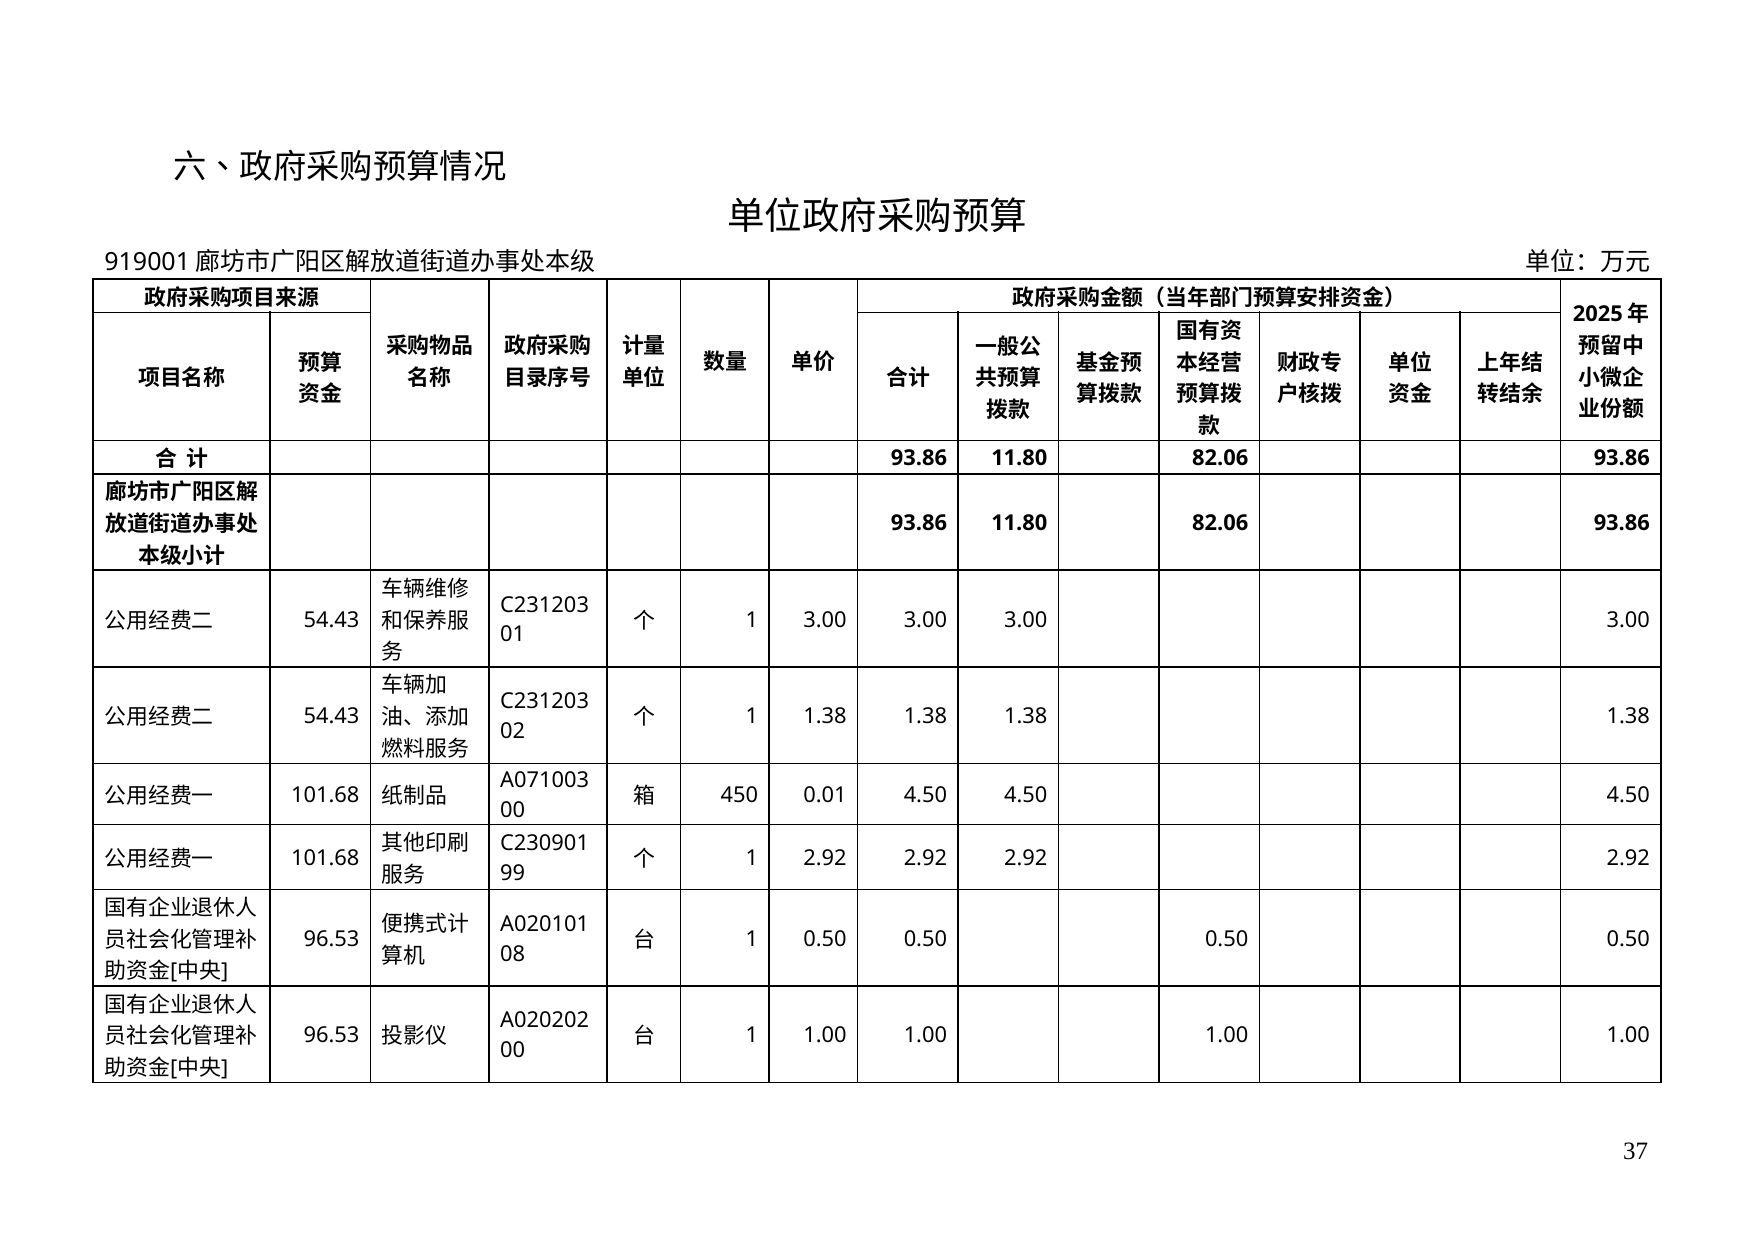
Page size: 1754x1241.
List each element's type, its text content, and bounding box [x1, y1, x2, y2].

table_cell 82.06 [1160, 475, 1259, 569]
table_cell [1260, 475, 1359, 569]
table_cell 54.43 [271, 668, 370, 762]
table_cell [1260, 571, 1359, 666]
table_cell 93.86 [1561, 441, 1660, 473]
table_cell [1260, 890, 1359, 985]
table_cell 1 [681, 668, 768, 762]
table_cell 政府采购金额（当年部门预算安排资金） [858, 280, 1560, 311]
table_cell 公用经费二 [94, 668, 269, 762]
table_cell 箱 [608, 764, 680, 824]
table_cell [1059, 987, 1158, 1082]
table_cell [681, 441, 768, 473]
table_cell [608, 441, 680, 473]
table_cell 财政专户核拨 [1260, 313, 1359, 439]
table_cell [1461, 825, 1560, 888]
table_cell 101.68 [271, 764, 370, 824]
table_cell [1059, 825, 1158, 888]
table_cell 1.38 [770, 668, 857, 762]
table_cell [490, 441, 606, 473]
table_cell 1 [681, 890, 768, 985]
table_cell 1 [681, 825, 768, 888]
table_cell [1160, 668, 1259, 762]
table_cell C23120301 [490, 571, 606, 666]
table_cell 台 [608, 890, 680, 985]
table_cell 2025年 预留中 小微企 业份额 [1561, 280, 1660, 439]
table_cell [1160, 571, 1259, 666]
table_cell 1.00 [1561, 987, 1660, 1082]
table_cell 其他印刷服务 [371, 825, 488, 888]
table_cell [371, 475, 488, 569]
table_cell [1059, 764, 1158, 824]
table_cell 1.00 [770, 987, 857, 1082]
table_cell 国有企业退休人员社会化管理补助资金[中央] [94, 987, 269, 1082]
table_cell 车辆加油、添加燃料服务 [371, 668, 488, 762]
table_cell 基金预算拨款 [1059, 313, 1158, 439]
table_cell [271, 441, 370, 473]
table_cell [1361, 764, 1459, 824]
table_cell [1059, 475, 1158, 569]
table_cell 项目名称 [94, 313, 269, 439]
table_cell 单位 资金 [1361, 313, 1459, 439]
table_cell 0.01 [770, 764, 857, 824]
table_cell 便携式计算机 [371, 890, 488, 985]
table_cell A02010108 [490, 890, 606, 985]
table_cell [1461, 764, 1560, 824]
table_cell 0.50 [1561, 890, 1660, 985]
table_cell 2.92 [858, 825, 957, 888]
table_cell [490, 475, 606, 569]
table_cell 2.92 [1561, 825, 1660, 888]
table_cell 个 [608, 571, 680, 666]
table_cell [1461, 441, 1560, 473]
table_cell 101.68 [271, 825, 370, 888]
table_cell 1.38 [858, 668, 957, 762]
table_cell [1461, 987, 1560, 1082]
table_cell [1461, 475, 1560, 569]
table_cell 纸制品 [371, 764, 488, 824]
table_cell 一般公共预算拨款 [959, 313, 1058, 439]
table_cell 上年结转结余 [1461, 313, 1560, 439]
table_cell 54.43 [271, 571, 370, 666]
table_cell [1059, 571, 1158, 666]
table_cell 公用经费一 [94, 764, 269, 824]
table_cell [1361, 571, 1459, 666]
text 单位政府采购预算 [106, 189, 1648, 240]
table_cell 数量 [681, 280, 768, 439]
table_cell 0.50 [1160, 890, 1259, 985]
table_cell [1361, 890, 1459, 985]
table_cell [1059, 441, 1158, 473]
table_cell 1.00 [1160, 987, 1259, 1082]
table_cell 4.50 [959, 764, 1058, 824]
table_cell 公用经费二 [94, 571, 269, 666]
table_cell [608, 475, 680, 569]
table_cell [271, 475, 370, 569]
table_cell 政府采购项目来源 [94, 280, 370, 311]
table_cell [1361, 475, 1459, 569]
table_cell 93.86 [858, 441, 957, 473]
table_cell 3.00 [770, 571, 857, 666]
table_cell 11.80 [959, 475, 1058, 569]
table_cell 82.06 [1160, 441, 1259, 473]
table_cell [959, 987, 1058, 1082]
table_cell [770, 475, 857, 569]
table_cell 车辆维修和保养服务 [371, 571, 488, 666]
table_cell [1461, 890, 1560, 985]
table_cell 4.50 [858, 764, 957, 824]
table_cell [770, 441, 857, 473]
table_cell 3.00 [1561, 571, 1660, 666]
table_cell 1 [681, 571, 768, 666]
table_cell 单价 [770, 280, 857, 439]
table_cell A07100300 [490, 764, 606, 824]
table_cell 0.50 [770, 890, 857, 985]
table_cell 1.38 [1561, 668, 1660, 762]
table_cell 个 [608, 668, 680, 762]
table_cell 国有资本经营预算拨款 [1160, 313, 1259, 439]
table_cell 1.38 [959, 668, 1058, 762]
table_cell 450 [681, 764, 768, 824]
table_cell 国有企业退休人员社会化管理补助资金[中央] [94, 890, 269, 985]
table_cell [1260, 668, 1359, 762]
table_cell 1.00 [858, 987, 957, 1082]
table_cell 台 [608, 987, 680, 1082]
table_cell [1260, 764, 1359, 824]
table_cell 2.92 [959, 825, 1058, 888]
table_cell 采购物品名称 [371, 280, 488, 439]
table_cell [1260, 825, 1359, 888]
table_cell C23090199 [490, 825, 606, 888]
table_header 单位：万元 [858, 242, 1660, 278]
table_cell 个 [608, 825, 680, 888]
table_cell 93.86 [1561, 475, 1660, 569]
table_cell 政府采购目录序号 [490, 280, 606, 439]
table_cell [1361, 668, 1459, 762]
table_cell 计量 单位 [608, 280, 680, 439]
table_cell [371, 441, 488, 473]
table_cell 96.53 [271, 890, 370, 985]
table_header 919001廊坊市广阳区解放道街道办事处本级 [94, 242, 857, 278]
table_cell [1160, 825, 1259, 888]
table_cell 2.92 [770, 825, 857, 888]
table_cell 合计 [858, 313, 957, 439]
table_cell [1160, 764, 1259, 824]
table_cell [959, 890, 1058, 985]
table_cell 投影仪 [371, 987, 488, 1082]
table_cell [1260, 441, 1359, 473]
table_cell 93.86 [858, 475, 957, 569]
table_cell 合 计 [94, 441, 269, 473]
table_cell 1 [681, 987, 768, 1082]
text 六、政府采购预算情况 [106, 143, 1648, 188]
table_cell C23120302 [490, 668, 606, 762]
table_cell [1059, 668, 1158, 762]
table_cell 96.53 [271, 987, 370, 1082]
table_cell 0.50 [858, 890, 957, 985]
table_cell 公用经费一 [94, 825, 269, 888]
table_cell 3.00 [959, 571, 1058, 666]
table_cell 4.50 [1561, 764, 1660, 824]
table_cell [1461, 668, 1560, 762]
table_cell [1361, 441, 1459, 473]
table_cell 11.80 [959, 441, 1058, 473]
table_cell A02020200 [490, 987, 606, 1082]
table_cell [1059, 890, 1158, 985]
table_cell [1461, 571, 1560, 666]
table_cell [681, 475, 768, 569]
table_cell [1361, 825, 1459, 888]
table_cell 3.00 [858, 571, 957, 666]
table_cell 廊坊市广阳区解放道街道办事处本级小计 [94, 475, 269, 569]
table_cell [1260, 987, 1359, 1082]
table_cell [1361, 987, 1459, 1082]
table_cell 预算 资金 [271, 313, 370, 439]
